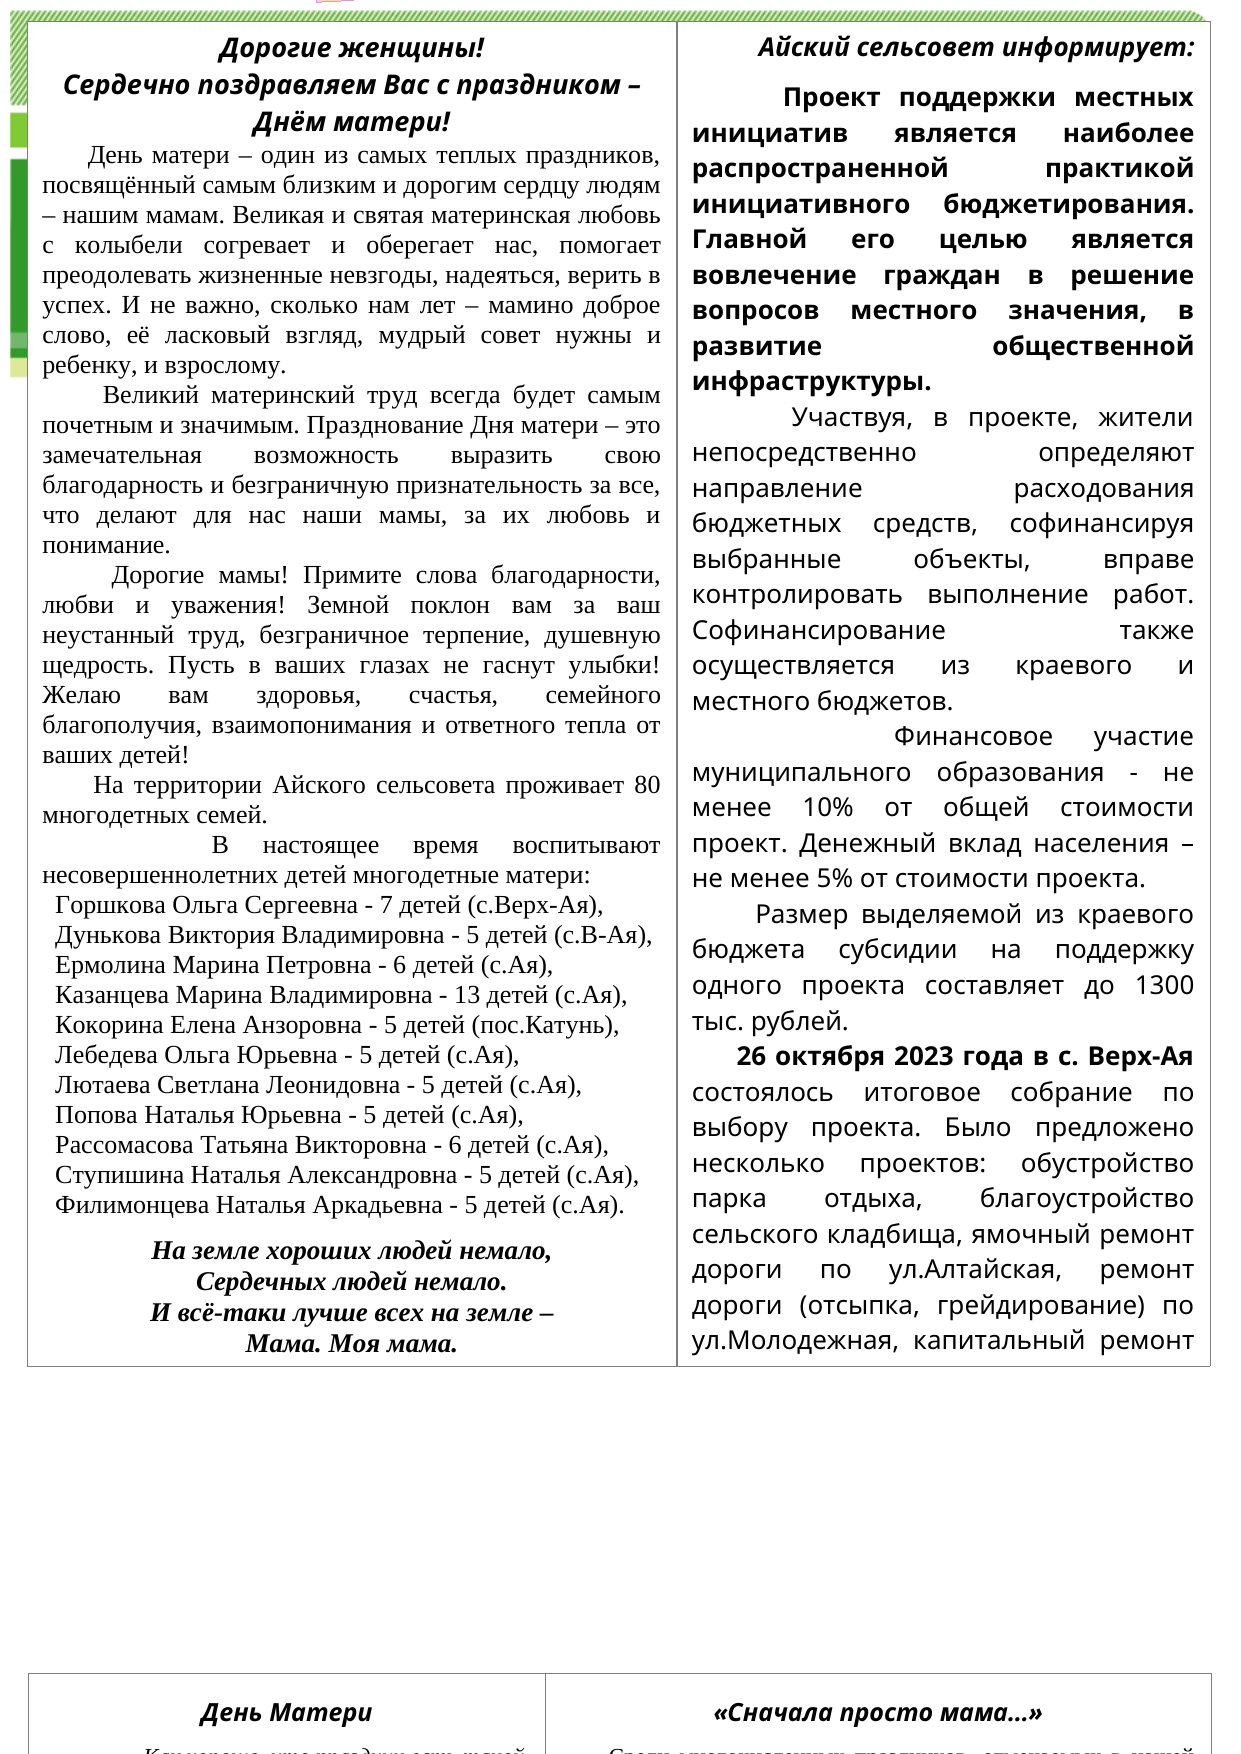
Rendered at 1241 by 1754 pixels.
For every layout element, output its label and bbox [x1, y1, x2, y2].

picture [0, 5, 1209, 382]
